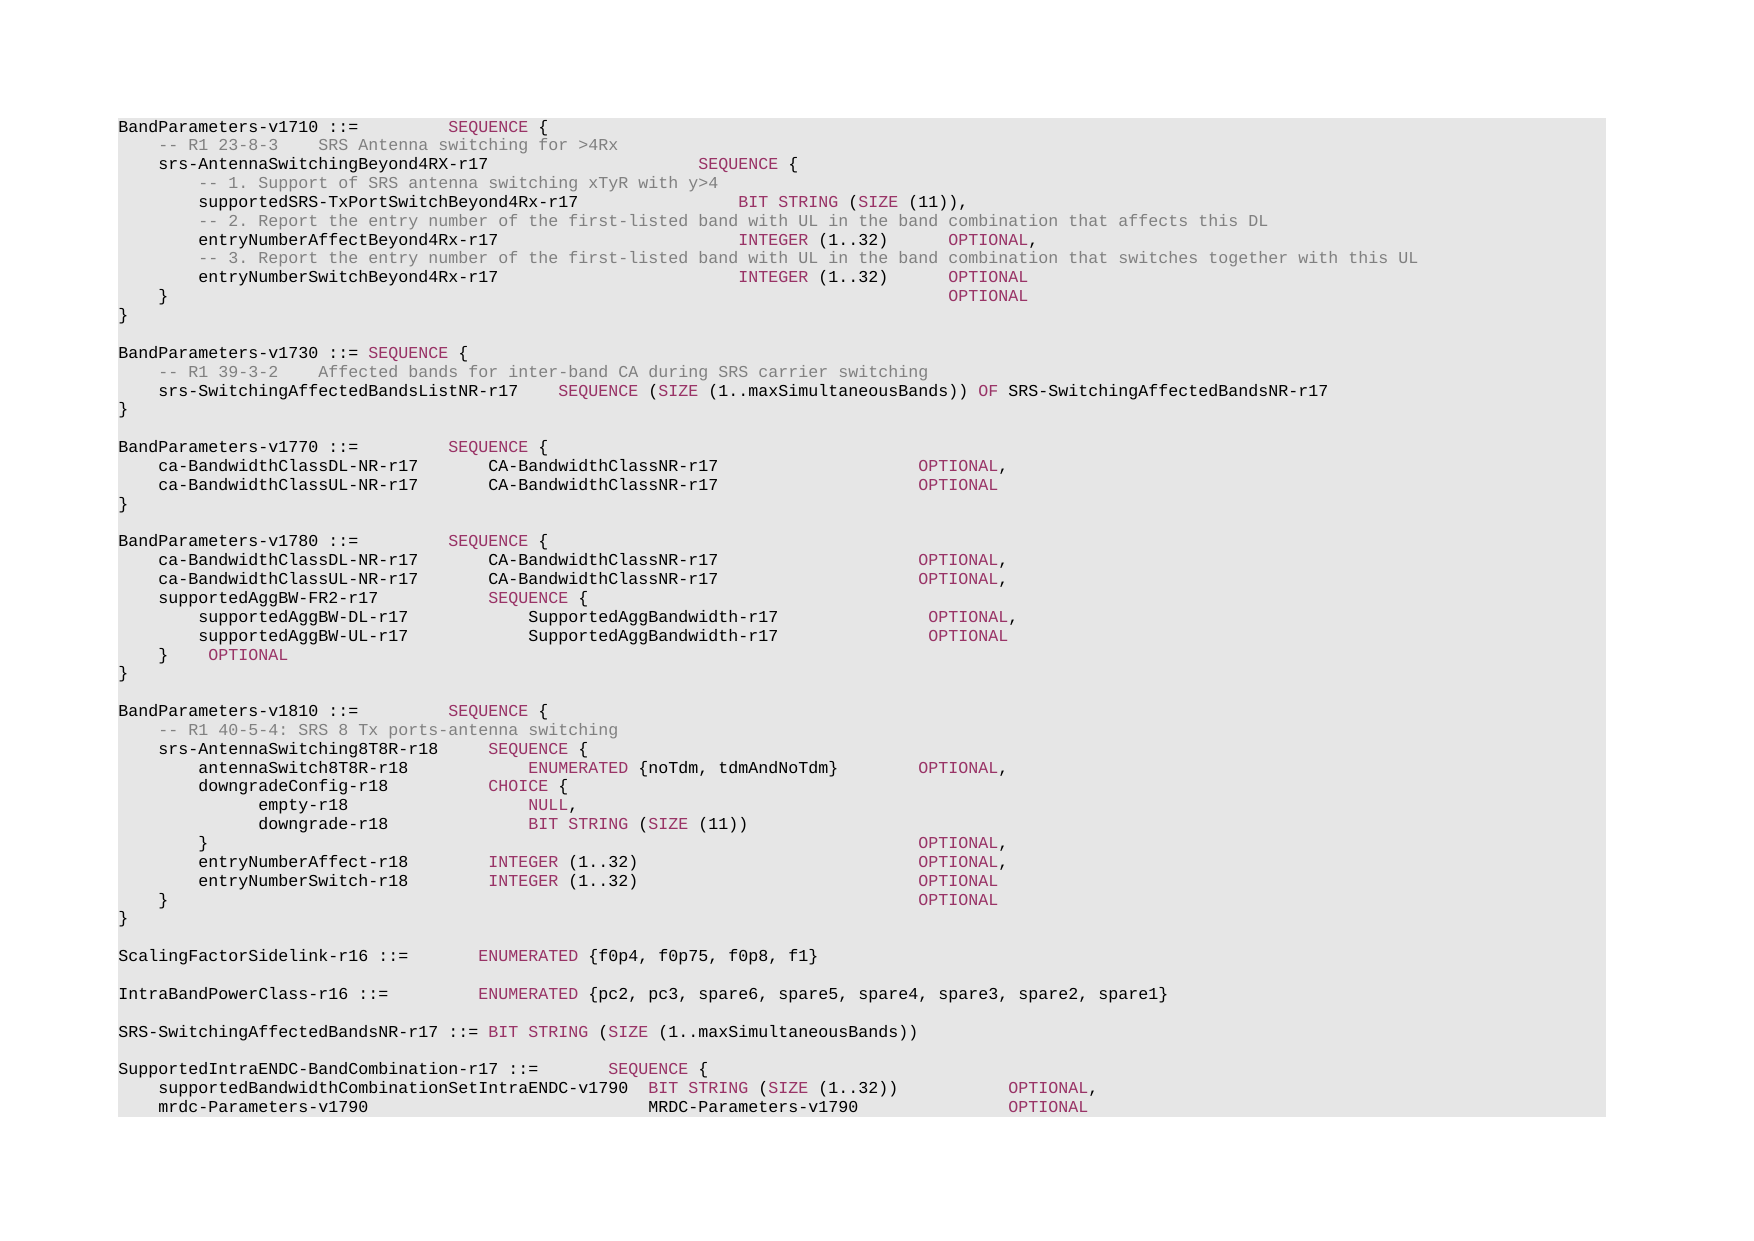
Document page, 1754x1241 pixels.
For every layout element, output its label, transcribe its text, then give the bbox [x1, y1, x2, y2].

text } [118, 307, 1606, 326]
text -- R1 39-3-2 Affected bands for inter-band CA during SRS carrier switching [118, 363, 1606, 382]
text -- 3. Report the entry number of the first-listed band with UL in the band combination that switches together with this UL [118, 250, 1606, 269]
text empty-r18 NULL, [118, 797, 1606, 816]
text BandParameters-v1710 ::= SEQUENCE { [118, 118, 1606, 137]
text srs-AntennaSwitching8T8R-r18 SEQUENCE { [118, 740, 1606, 759]
text BandParameters-v1780 ::= SEQUENCE { [118, 533, 1606, 552]
text downgradeConfig-r18 CHOICE { [118, 778, 1606, 797]
text ScalingFactorSidelink-r16 ::= ENUMERATED {f0p4, f0p75, f0p8, f1} [118, 948, 1606, 967]
text supportedAggBW-DL-r17 SupportedAggBandwidth-r17 OPTIONAL, [118, 608, 1606, 627]
text SRS-SwitchingAffectedBandsNR-r17 ::= BIT STRING (SIZE (1..maxSimultaneousBands)) [118, 1023, 1606, 1042]
text ca-BandwidthClassDL-NR-r17 CA-BandwidthClassNR-r17 OPTIONAL, [118, 552, 1606, 571]
text -- 1. Support of SRS antenna switching xTyR with y>4 [118, 175, 1606, 193]
text srs-AntennaSwitchingBeyond4RX-r17 SEQUENCE { [118, 156, 1606, 175]
text } [118, 665, 1606, 684]
text } [118, 910, 1606, 929]
text entryNumberAffectBeyond4Rx-r17 INTEGER (1..32) OPTIONAL, [118, 231, 1606, 250]
text srs-SwitchingAffectedBandsListNR-r17 SEQUENCE (SIZE (1..maxSimultaneousBands)) OF SRS-SwitchingAffectedBandsNR-r17 [118, 382, 1606, 401]
text } [118, 401, 1606, 420]
text supportedSRS-TxPortSwitchBeyond4Rx-r17 BIT STRING (SIZE (11)), [118, 193, 1606, 212]
text -- R1 23-8-3 SRS Antenna switching for >4Rx [118, 137, 1606, 156]
text entryNumberSwitchBeyond4Rx-r17 INTEGER (1..32) OPTIONAL [118, 269, 1606, 288]
text } OPTIONAL [118, 288, 1606, 307]
text downgrade-r18 BIT STRING (SIZE (11)) [118, 816, 1606, 834]
text BandParameters-v1810 ::= SEQUENCE { [118, 703, 1606, 721]
text ca-BandwidthClassDL-NR-r17 CA-BandwidthClassNR-r17 OPTIONAL, [118, 457, 1606, 476]
text -- 2. Report the entry number of the first-listed band with UL in the band combination that affects this DL [118, 212, 1606, 231]
text BandParameters-v1730 ::= SEQUENCE { [118, 344, 1606, 363]
text mrdc-Parameters-v1790 MRDC-Parameters-v1790 OPTIONAL [118, 1098, 1606, 1117]
text supportedBandwidthCombinationSetIntraENDC-v1790 BIT STRING (SIZE (1..32)) OPTIONAL, [118, 1080, 1606, 1098]
text IntraBandPowerClass-r16 ::= ENUMERATED {pc2, pc3, spare6, spare5, spare4, spare3, spare2, spare1} [118, 985, 1606, 1004]
text } OPTIONAL [118, 646, 1606, 665]
text ca-BandwidthClassUL-NR-r17 CA-BandwidthClassNR-r17 OPTIONAL, [118, 571, 1606, 589]
text } OPTIONAL [118, 891, 1606, 910]
text SupportedIntraENDC-BandCombination-r17 ::= SEQUENCE { [118, 1061, 1606, 1080]
text supportedAggBW-UL-r17 SupportedAggBandwidth-r17 OPTIONAL [118, 627, 1606, 646]
text antennaSwitch8T8R-r18 ENUMERATED {noTdm, tdmAndNoTdm} OPTIONAL, [118, 759, 1606, 778]
text } [118, 495, 1606, 514]
text entryNumberSwitch-r18 INTEGER (1..32) OPTIONAL [118, 872, 1606, 891]
text -- R1 40-5-4: SRS 8 Tx ports-antenna switching [118, 721, 1606, 740]
text entryNumberAffect-r18 INTEGER (1..32) OPTIONAL, [118, 853, 1606, 872]
text } OPTIONAL, [118, 834, 1606, 853]
text supportedAggBW-FR2-r17 SEQUENCE { [118, 589, 1606, 608]
text ca-BandwidthClassUL-NR-r17 CA-BandwidthClassNR-r17 OPTIONAL [118, 476, 1606, 495]
text BandParameters-v1770 ::= SEQUENCE { [118, 439, 1606, 457]
